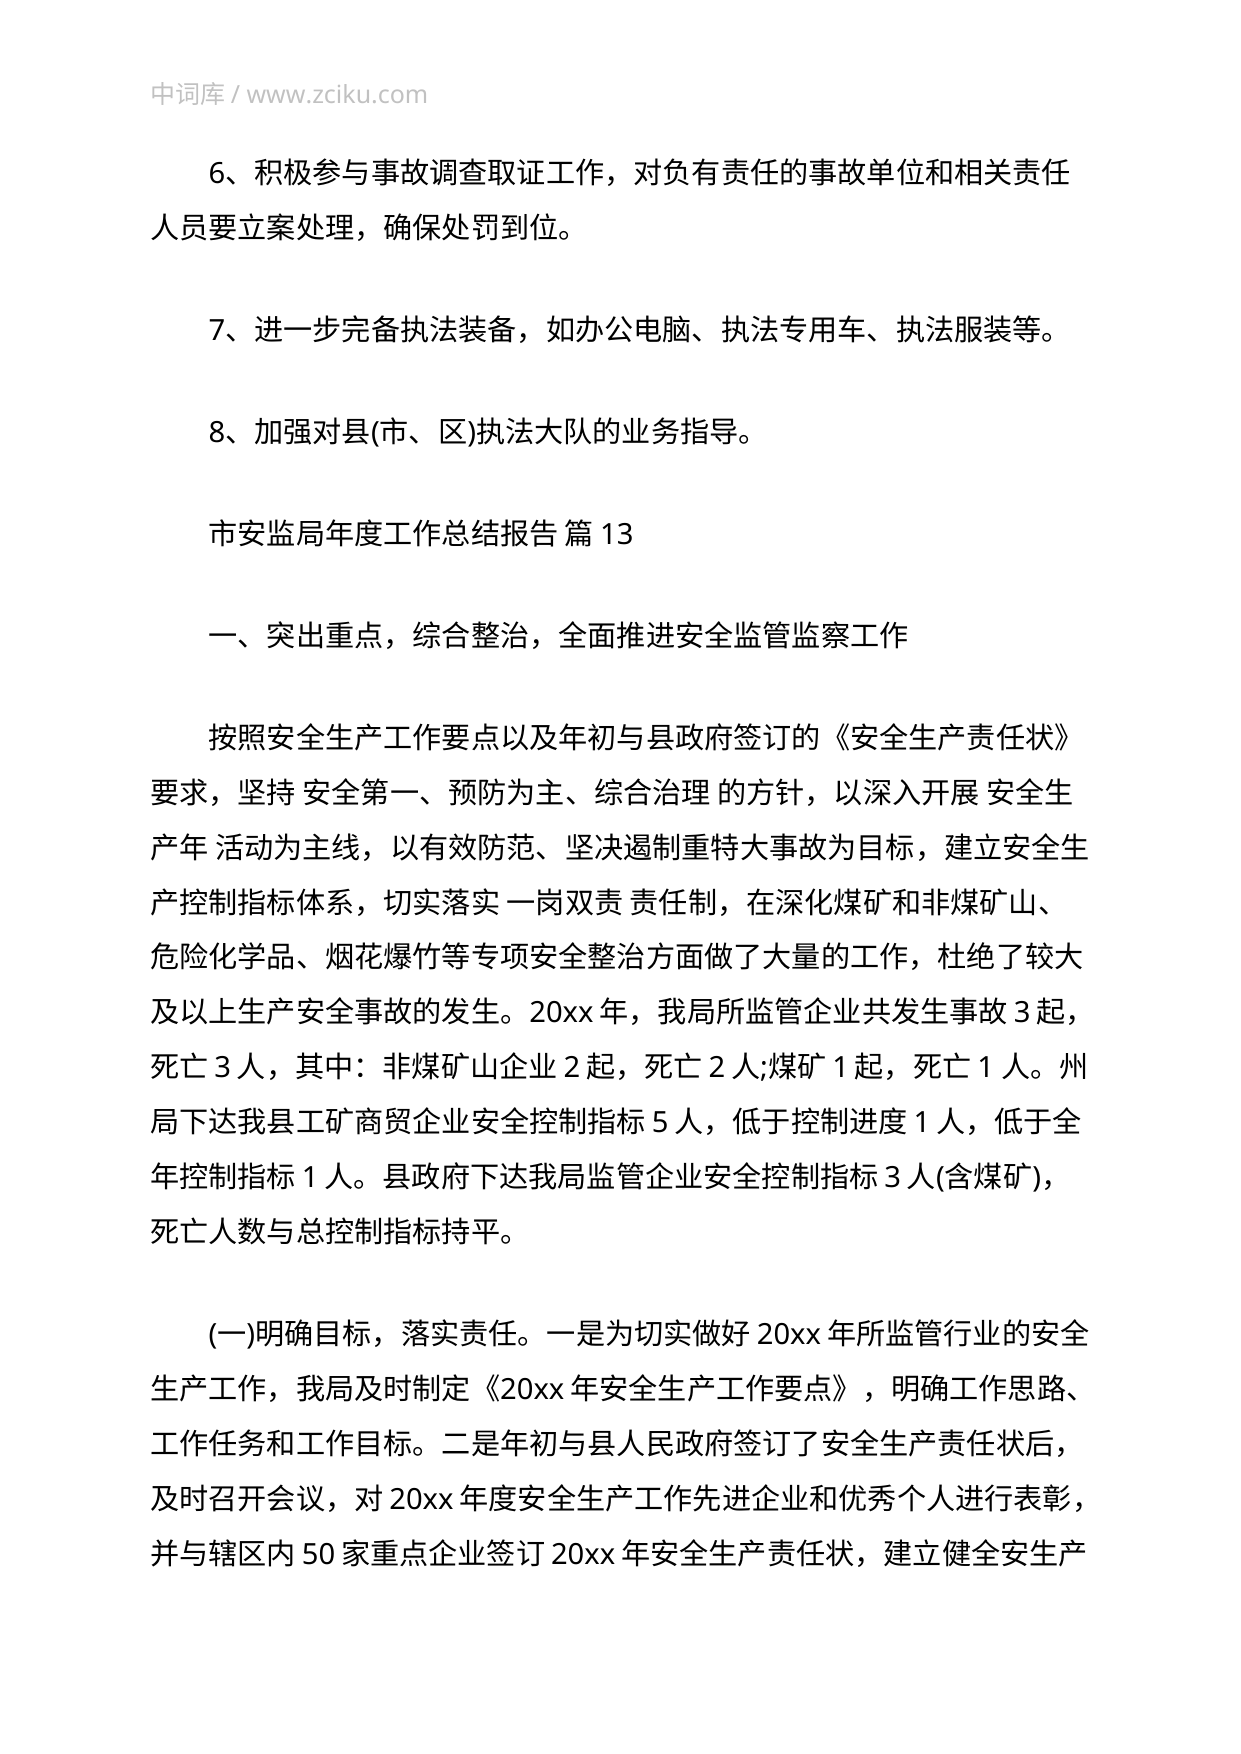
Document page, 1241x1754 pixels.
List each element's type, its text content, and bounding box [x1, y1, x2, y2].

text 7、进一步完备执法装备，如办公电脑、执法专用车、执法服装等。 [150, 307, 1090, 349]
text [150, 1311, 1090, 1573]
text 市安监局年度工作总结报告 篇13 [150, 511, 1090, 553]
text 一、突出重点，综合整治，全面推进安全监管监察工作 [150, 613, 1090, 655]
text 按照安全生产工作要点以及年初与县政府签订的《安全生产责任状》要求，坚持 安全第一、预防为主、综合治理 的方针，以深入开展 安全生产年 活动为主线，以有效防范、坚决遏制重特大事故为目标，建立安全生产控制指标体系，切实落实 一岗双责 责任制，在深化煤矿和非煤矿山、危险化学品、烟花爆竹等专项安全整治方面做了大量的工作，杜绝了较大及以上生产安全事故的发生。20xx年，我局所监管企业共发生事故3起，死亡3人，其中：非煤矿山企业2起，死亡2人;煤矿1起，死亡1 人。州局下达我县工矿商贸企业安全控制指标5人，低于控制进度1人，低于全年控制指标1人。县政府下达我局监管企业安全控制指标3人(含煤矿)，死亡人数与总控制指标持平。 [150, 714, 1090, 1251]
text 6、积极参与事故调查取证工作，对负有责任的事故单位和相关责任人员要立案处理，确保处罚到位。 [150, 150, 1090, 247]
text 8、加强对县(市、区)执法大队的业务指导。 [150, 409, 1090, 451]
